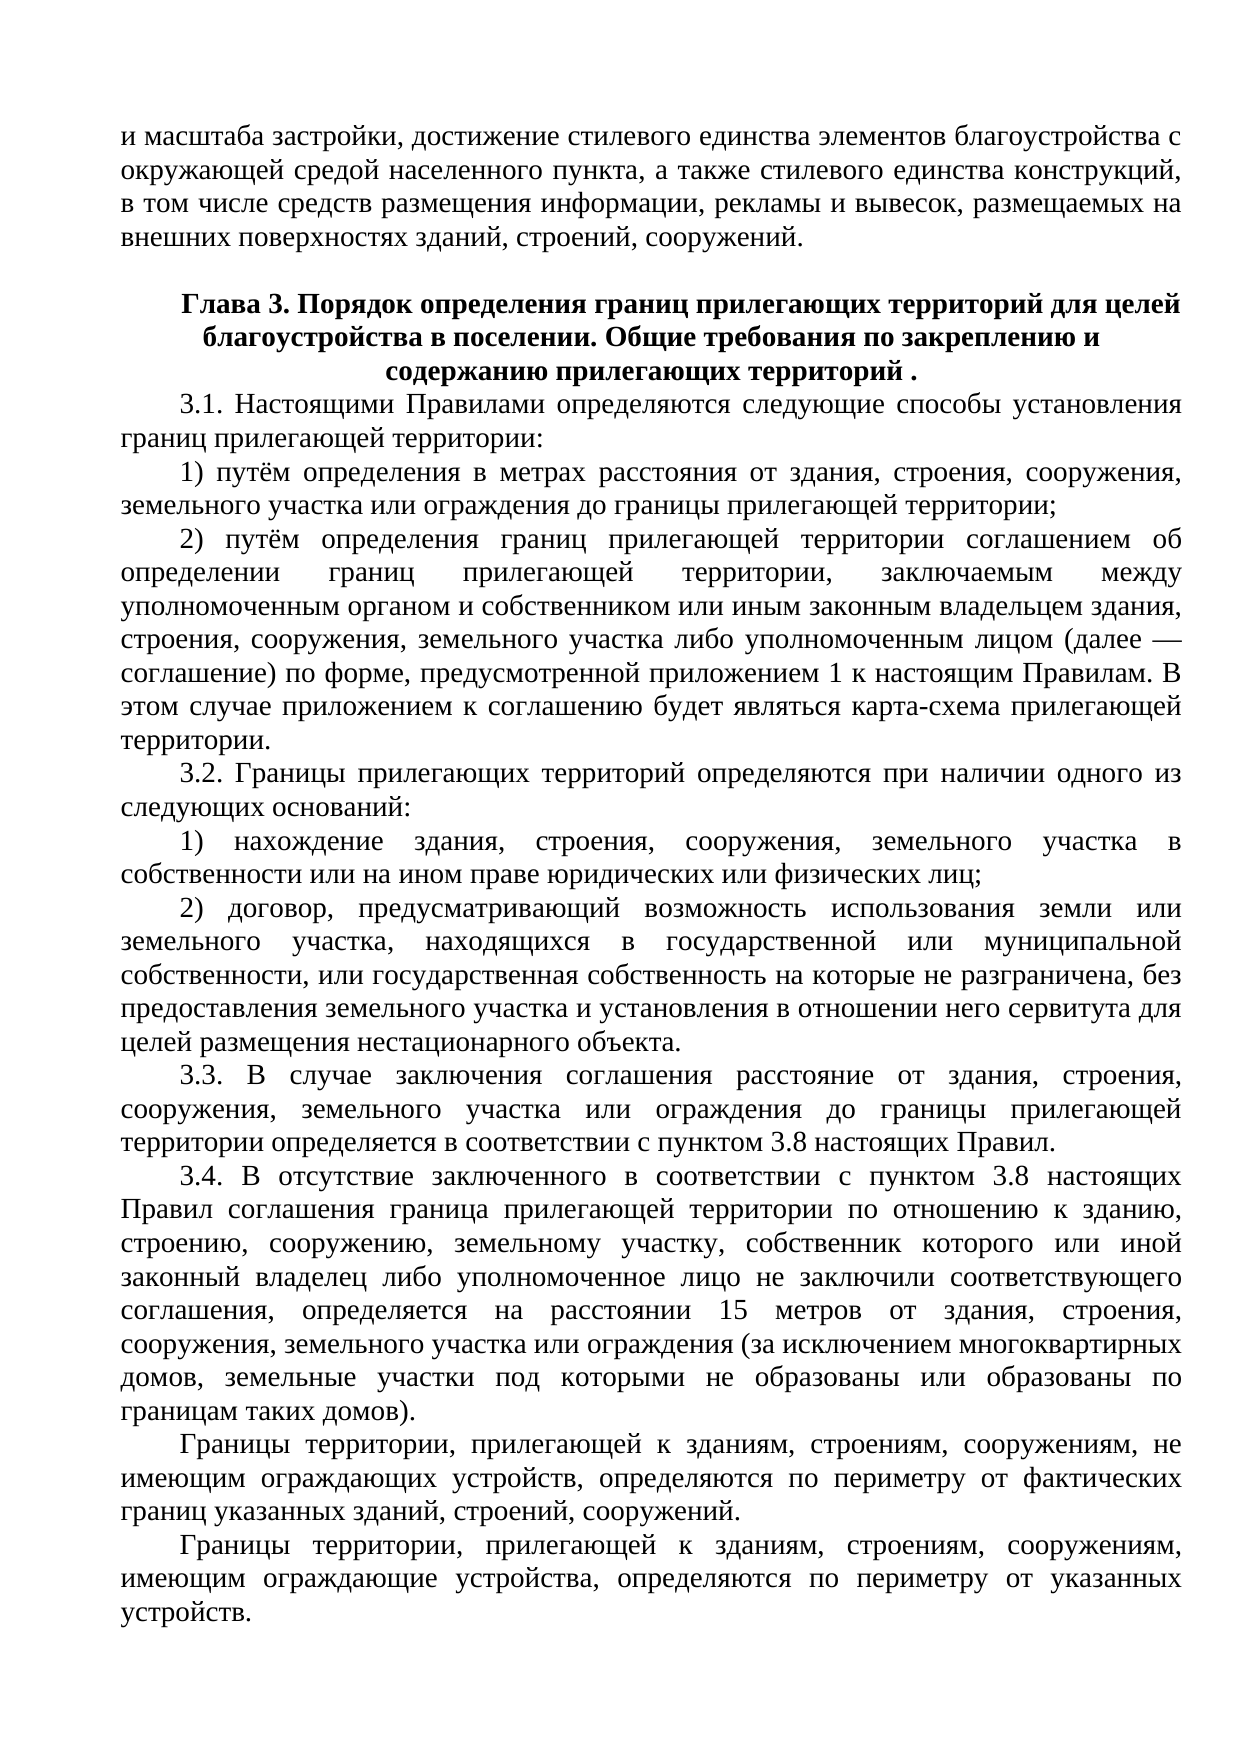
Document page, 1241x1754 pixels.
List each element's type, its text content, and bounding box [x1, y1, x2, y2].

text 2) путём определения границ прилегающей территории соглашением об определении границ прилегающей территории, заключаемым между уполномоченным органом и собственником или иным законным владельцем здания, строения, сооружения, земельного участка либо уполномоченным лицом (далее — соглашение) по форме, предусмотренной приложением 1 к настоящим Правилам. В этом случае приложением к соглашению будет являться карта-схема прилегающей территории. [120, 521, 1183, 756]
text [120, 118, 1183, 252]
text Границы территории, прилегающей к зданиям, строениям, сооружениям, не имеющим ограждающих устройств, определяются по периметру от фактических границ указанных зданий, строений, сооружений. [120, 1426, 1183, 1527]
text Глава 3. Порядок определения границ прилегающих территорий для целей благоустройства в поселении. Общие требования по закреплению и содержанию прилегающих территорий . [120, 286, 1183, 387]
text 1) нахождение здания, строения, сооружения, земельного участка в собственности или на ином праве юридических или физических лиц; [120, 823, 1183, 890]
text 3.4. В отсутствие заключенного в соответствии с пунктом 3.8 настоящих Правил соглашения граница прилегающей территории по отношению к зданию, строению, сооружению, земельному участку, собственник которого или иной законный владелец либо уполномоченное лицо не заключили соответствующего соглашения, определяется на расстоянии 15 метров от здания, строения, сооружения, земельного участка или ограждения (за исключением многоквартирных домов, земельные участки под которыми не образованы или образованы по границам таких домов). [120, 1158, 1183, 1426]
text 1) путём определения в метрах расстояния от здания, строения, сооружения, земельного участка или ограждения до границы прилегающей территории; [120, 454, 1183, 521]
text 2) договор, предусматривающий возможность использования земли или земельного участка, находящихся в государственной или муниципальной собственности, или государственная собственность на которые не разграничена, без предоставления земельного участка и установления в отношении него сервитута для целей размещения нестационарного объекта. [120, 890, 1183, 1057]
text 3.1. Настоящими Правилами определяются следующие способы установления границ прилегающей территории: [120, 387, 1183, 454]
text 3.3. В случае заключения соглашения расстояние от здания, строения, сооружения, земельного участка или ограждения до границы прилегающей территории определяется в соответствии с пунктом 3.8 настоящих Правил. [120, 1057, 1183, 1158]
text Границы территории, прилегающей к зданиям, строениям, сооружениям, имеющим ограждающие устройства, определяются по периметру от указанных устройств. [120, 1527, 1183, 1628]
text 3.2. Границы прилегающих территорий определяются при наличии одного из следующих оснований: [120, 756, 1183, 823]
